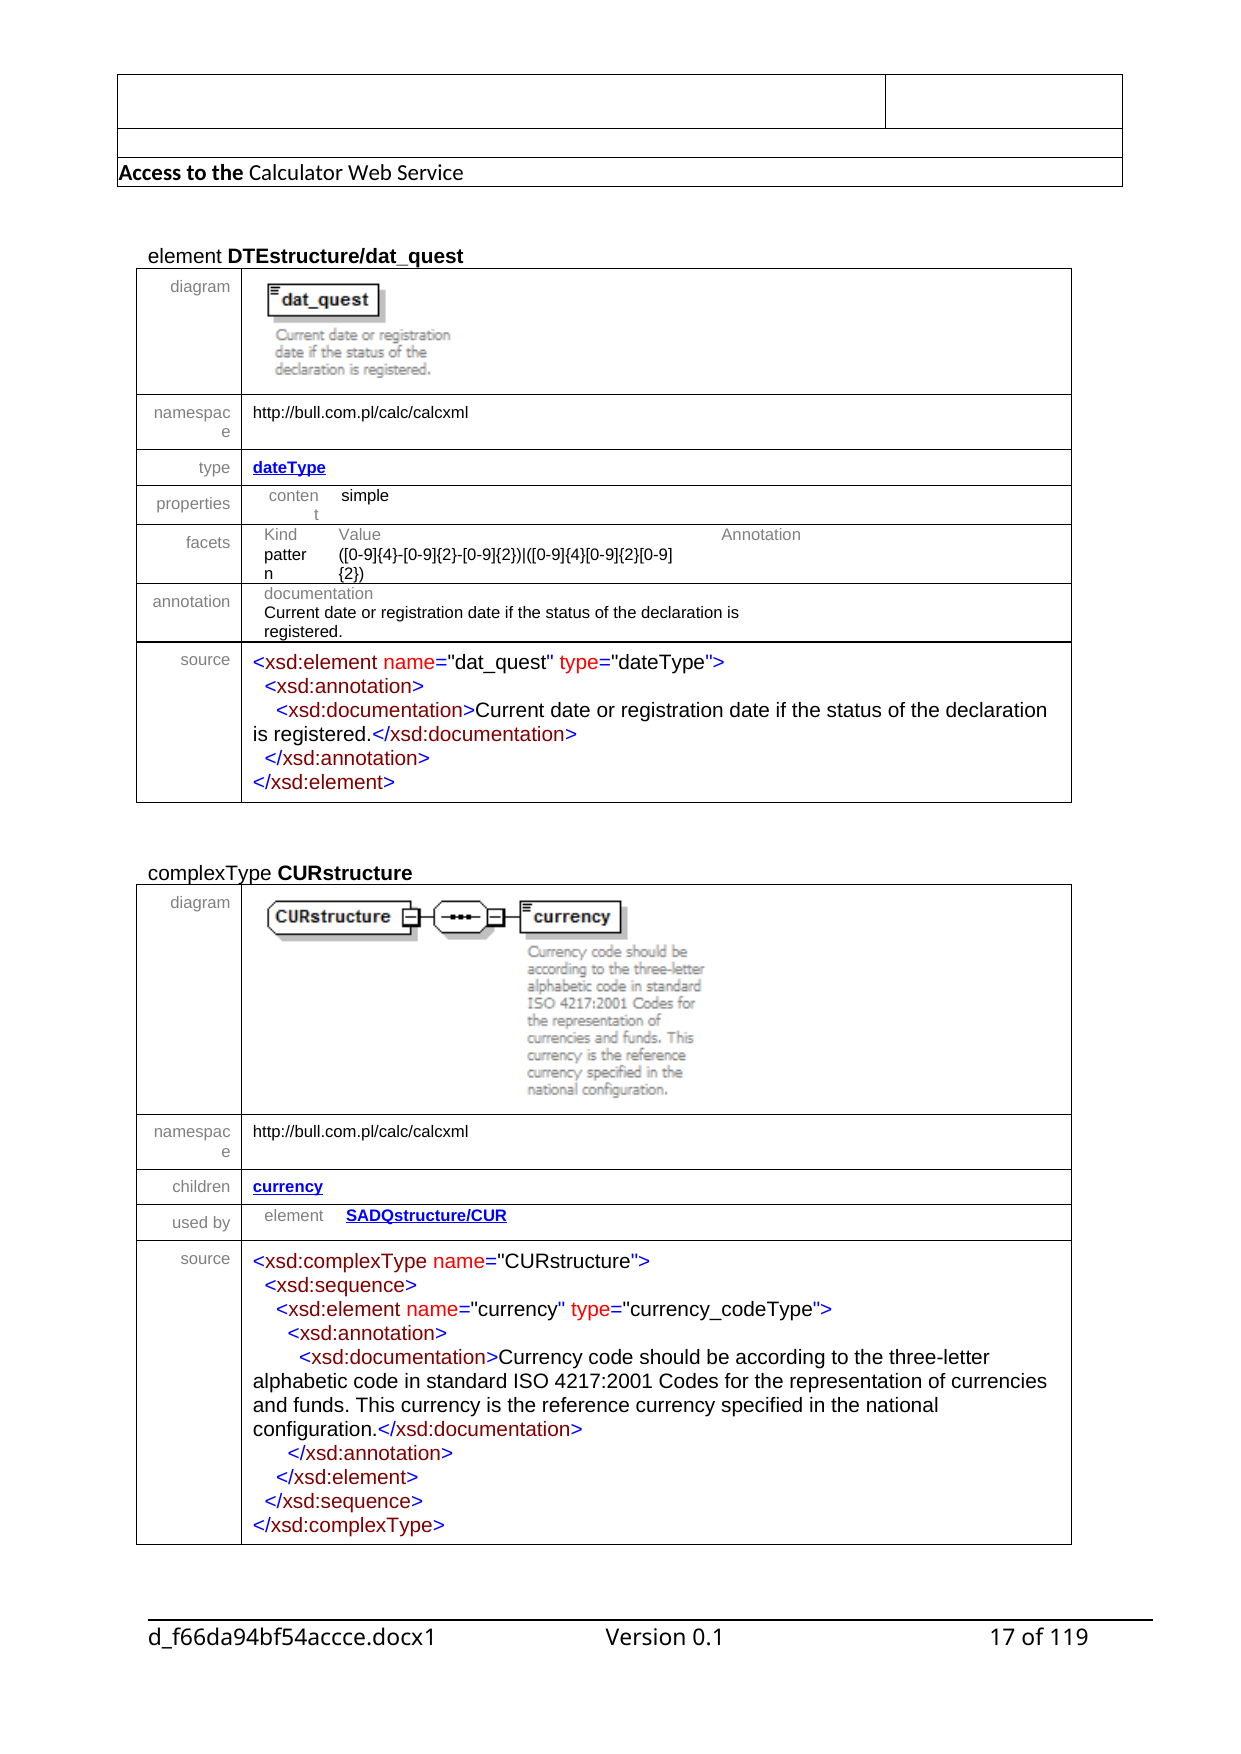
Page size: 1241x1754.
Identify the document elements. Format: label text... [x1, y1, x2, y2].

table_cell properties [137, 486, 241, 524]
table_header diagram [137, 885, 241, 1113]
table_header [242, 885, 1071, 1113]
text element DTEstructure/dat_quest [148, 243, 1093, 267]
table_cell dateType [242, 450, 1071, 484]
table_cell http://bull.com.pl/calc/calcxml [242, 395, 1071, 449]
table_cell children [137, 1170, 241, 1204]
table_cell [242, 584, 1071, 641]
table_cell <xsd:complexType name="CURstructure"> <xsd:sequence> <xsd:element name="currency" type="currency_codeType"> <xsd:annotation> <xsd:documentation>Currency code should be according to the three-letter alphabetic code in standard ISO 4217:2001 Codes for the representation of currencies and funds. This currency is the reference currency specified in the national configuration.</xsd:documentation> </xsd:annotation> </xsd:element> </xsd:sequence> </xsd:complexType> [242, 1241, 1071, 1544]
table_cell [242, 1205, 1071, 1240]
table_cell annotation [137, 584, 241, 641]
table_cell source [137, 643, 241, 802]
table_cell <xsd:element name="dat_quest" type="dateType"> <xsd:annotation> <xsd:documentation>Current date or registration date if the status of the declaration is registered.</xsd:documentation> </xsd:annotation> </xsd:element> [242, 643, 1071, 802]
table_cell source [137, 1241, 241, 1544]
table_cell used by [137, 1205, 241, 1240]
table_header [242, 269, 1071, 394]
table_cell namespace [137, 1115, 241, 1168]
picture [252, 893, 725, 1106]
picture [252, 276, 470, 386]
table_header diagram [137, 269, 241, 394]
table_cell currency [242, 1170, 1071, 1204]
table_cell [242, 486, 1071, 524]
table_cell http://bull.com.pl/calc/calcxml [242, 1115, 1071, 1168]
text complexType CURstructure [148, 860, 1093, 884]
table_cell [242, 525, 1071, 583]
table_cell namespace [137, 395, 241, 449]
table_cell type [137, 450, 241, 484]
table_cell facets [137, 525, 241, 583]
